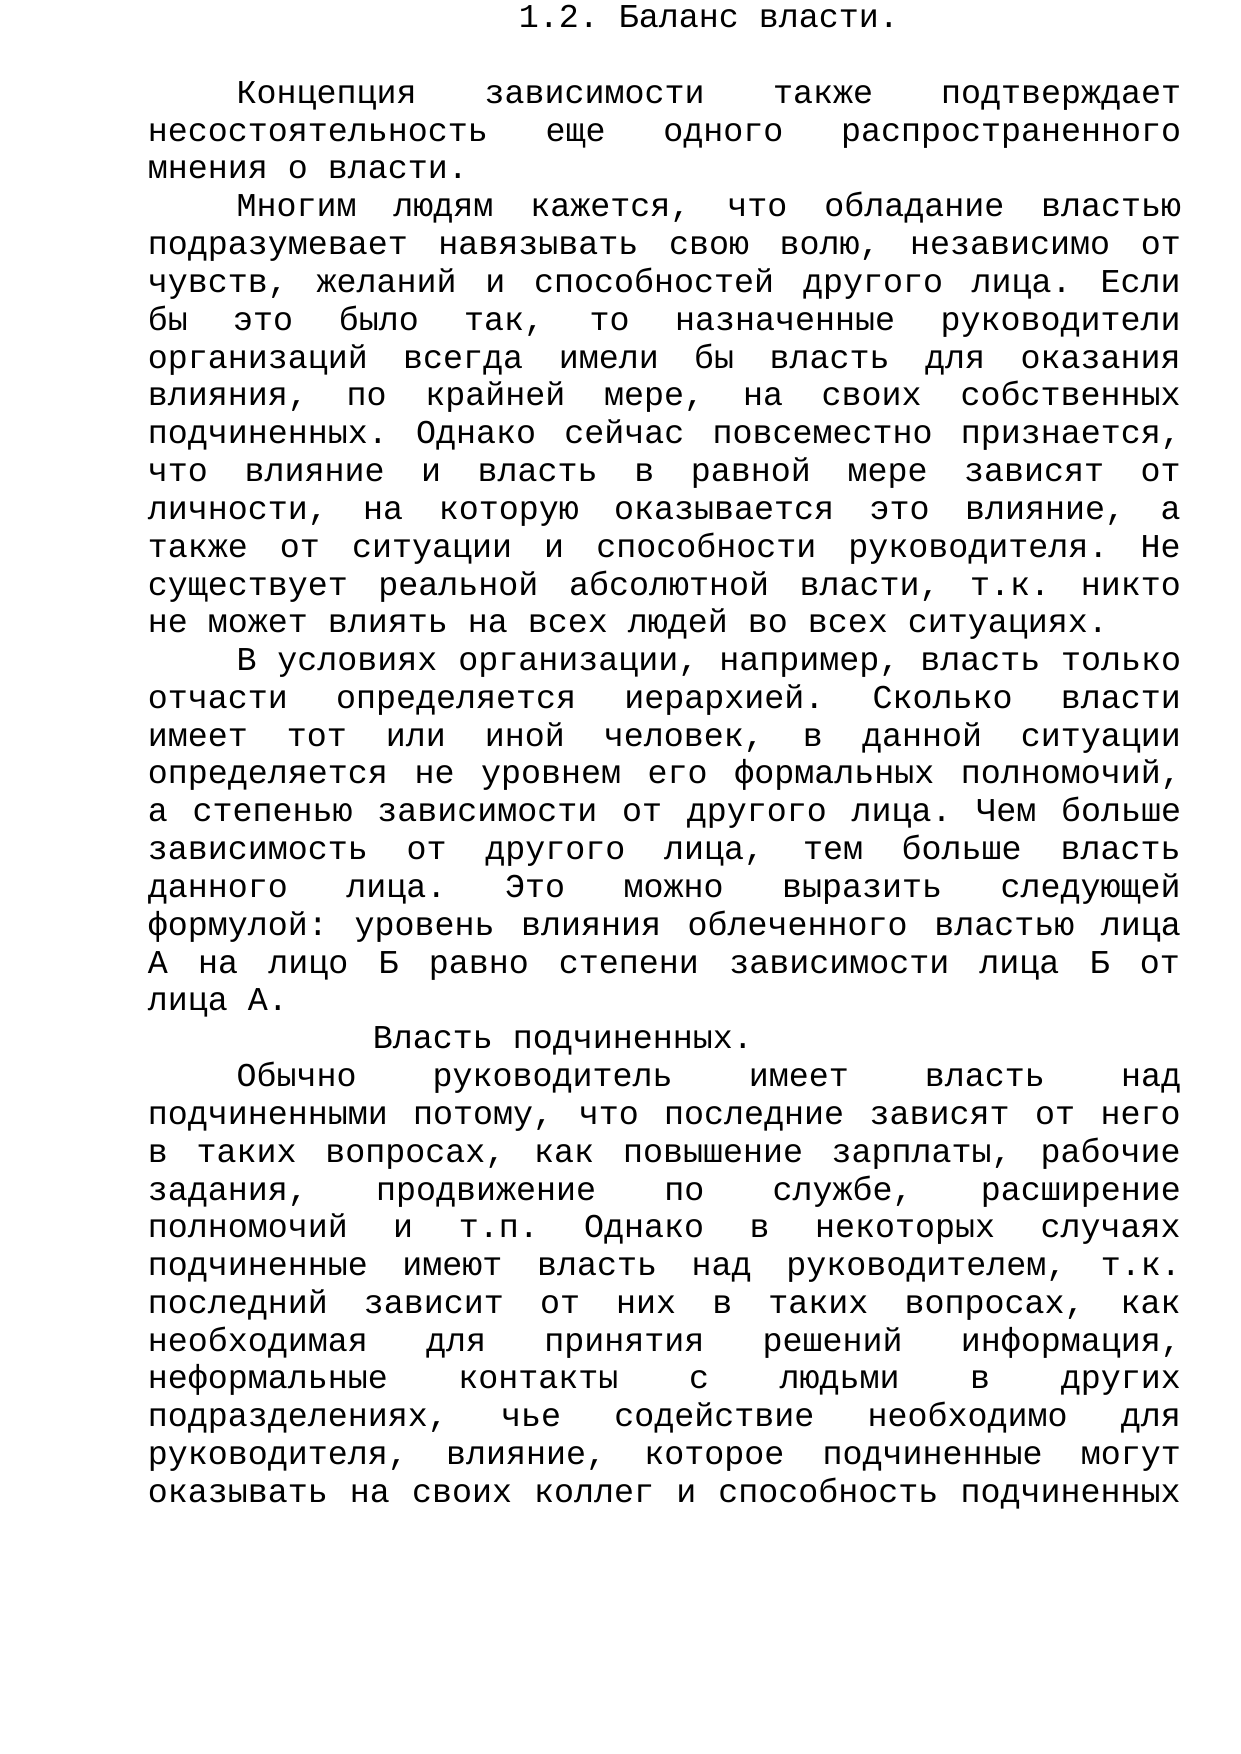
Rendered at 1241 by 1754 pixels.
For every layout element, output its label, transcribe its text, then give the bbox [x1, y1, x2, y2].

text Власть подчиненных. [148, 1021, 1181, 1059]
text В условиях организации, например, власть только отчасти определяется иерархией. Сколько власти имеет тот или иной человек, в данной ситуации определяется не уровнем его формальных полномочий, а степенью зависимости от другого лица. Чем больше зависимость от другого лица, тем больше власть данного лица. Это можно выразить следующей формулой: уровень влияния облеченного властью лица А на лицо Б равно степени зависимости лица Б от лица А. [148, 643, 1181, 1021]
text 1.2. Баланс власти. [148, 0, 1181, 38]
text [148, 1059, 1181, 1512]
text Многим людям кажется, что обладание властью подразумевает навязывать свою волю, независимо от чувств, желаний и способностей другого лица. Если бы это было так, то назначенные руководители организаций всегда имели бы власть для оказания влияния, по крайней мере, на своих собственных подчиненных. Однако сейчас повсеместно признается, что влияние и власть в равной мере зависят от личности, на которую оказывается это влияние, а также от ситуации и способности руководителя. Не существует реальной абсолютной власти, т.к. никто не может влиять на всех людей во всех ситуациях. [148, 189, 1181, 643]
text Концепция зависимости также подтверждает несостоятельность еще одного распространенного мнения о власти. [148, 76, 1181, 189]
